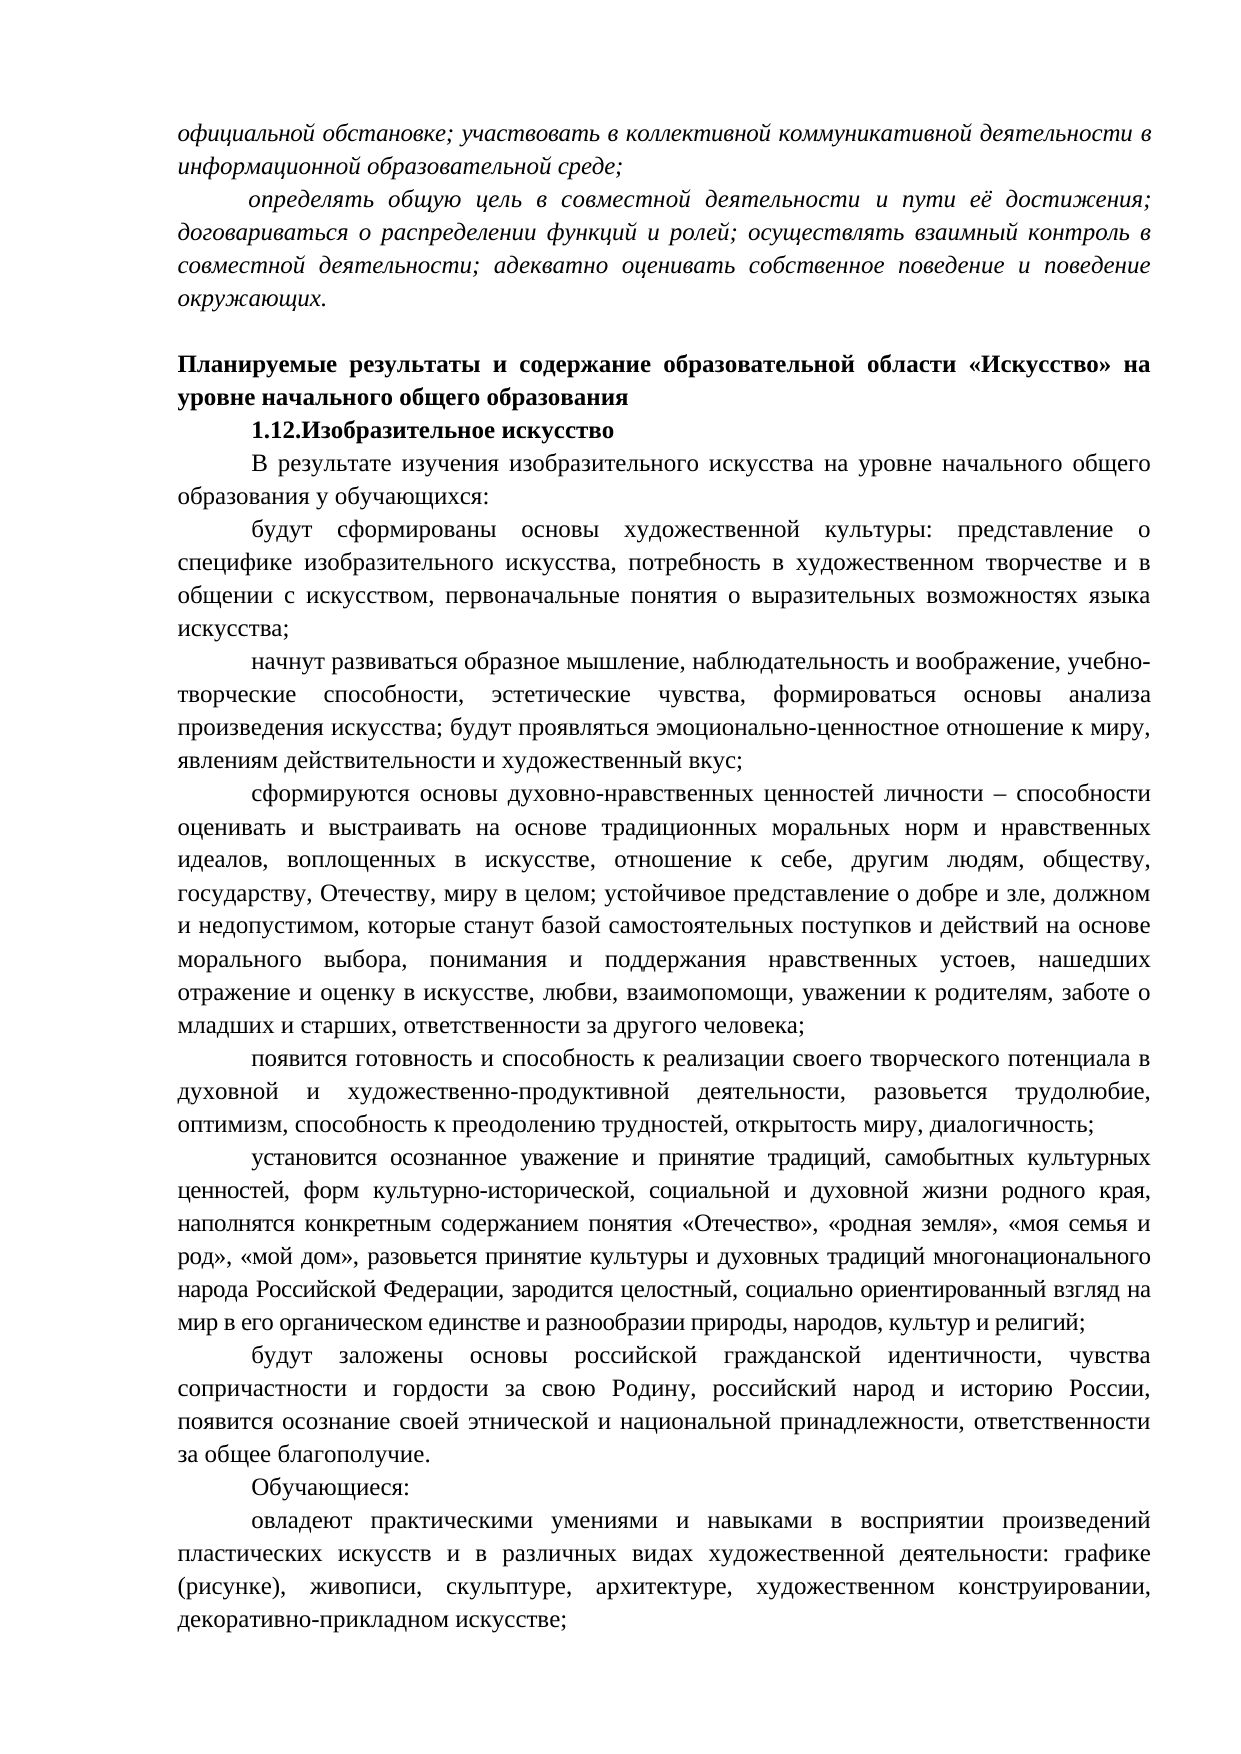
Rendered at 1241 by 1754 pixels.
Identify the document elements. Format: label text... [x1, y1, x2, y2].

text появится готовность и способность к реализации своего творческого потенциала в духовной и художественно-продуктивной деятельности, разовьется трудолюбие, оптимизм, способность к преодолению трудностей, открытость миру, диалогичность; [177, 1043, 1152, 1137]
text определять общую цель в совместной деятельности и пути её достижения; договариваться о распределении функций и ролей; осуществлять взаимный контроль в совместной деятельности; адекватно оценивать собственное поведение и поведение окружающих. [177, 184, 1152, 312]
text Обучающиеся: [177, 1472, 1152, 1501]
text сформируются основы духовно-нравственных ценностей личности – способности оценивать и выстраивать на основе традиционных моральных норм и нравственных идеалов, воплощенных в искусстве, отношение к себе, другим людям, обществу, государству, Отечеству, миру в целом; устойчивое представление о добре и зле, должном и недопустимом, которые станут базой самостоятельных поступков и действий на основе морального выбора, понимания и поддержания нравственных устоев, нашедших отражение и оценку в искусстве, любви, взаимопомощи, уважении к родителям, заботе о младших и старших, ответственности за другого человека; [177, 778, 1152, 1038]
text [177, 118, 1152, 180]
text овладеют практическими умениями и навыками в восприятии произведений пластических искусств и в различных видах художественной деятельности: графике (рисунке), живописи, скульптуре, архитектуре, художественном конструировании, декоративно-прикладном искусстве; [177, 1505, 1152, 1633]
text начнут развиваться образное мышление, наблюдательность и воображение, учебно-творческие способности, эстетические чувства, формироваться основы анализа произведения искусства; будут проявляться эмоционально-ценностное отношение к миру, явлениям действительности и художественный вкус; [177, 646, 1152, 774]
text установится осознанное уважение и принятие традиций, самобытных культурных ценностей, форм культурно-исторической, социальной и духовной жизни родного края, наполнятся конкретным содержанием понятия «Отечество», «родная земля», «моя семья и род», «мой дом», разовьется принятие культуры и духовных традиций многонационального народа Российской Федерации, зародится целостный, социально ориентированный взгляд на мир в его органическом единстве и разнообразии природы, народов, культур и религий; [177, 1142, 1152, 1336]
text будут заложены основы российской гражданской идентичности, чувства сопричастности и гордости за свою Родину, российский народ и историю России, появится осознание своей этнической и национальной принадлежности, ответственности за общее благополучие. [177, 1340, 1152, 1468]
text Планируемые результаты и содержание образовательной области «Искусство» на уровне начального общего образования [177, 349, 1152, 411]
text В результате изучения изобразительного искусства на уровне начального общего образования у обучающихся: [177, 448, 1152, 510]
text будут сформированы основы художественной культуры: представление о специфике изобразительного искусства, потребность в художественном творчестве и в общении с искусством, первоначальные понятия о выразительных возможностях языка искусства; [177, 514, 1152, 642]
subtitle 1.12.Изобразительное искусство [251, 415, 1152, 444]
